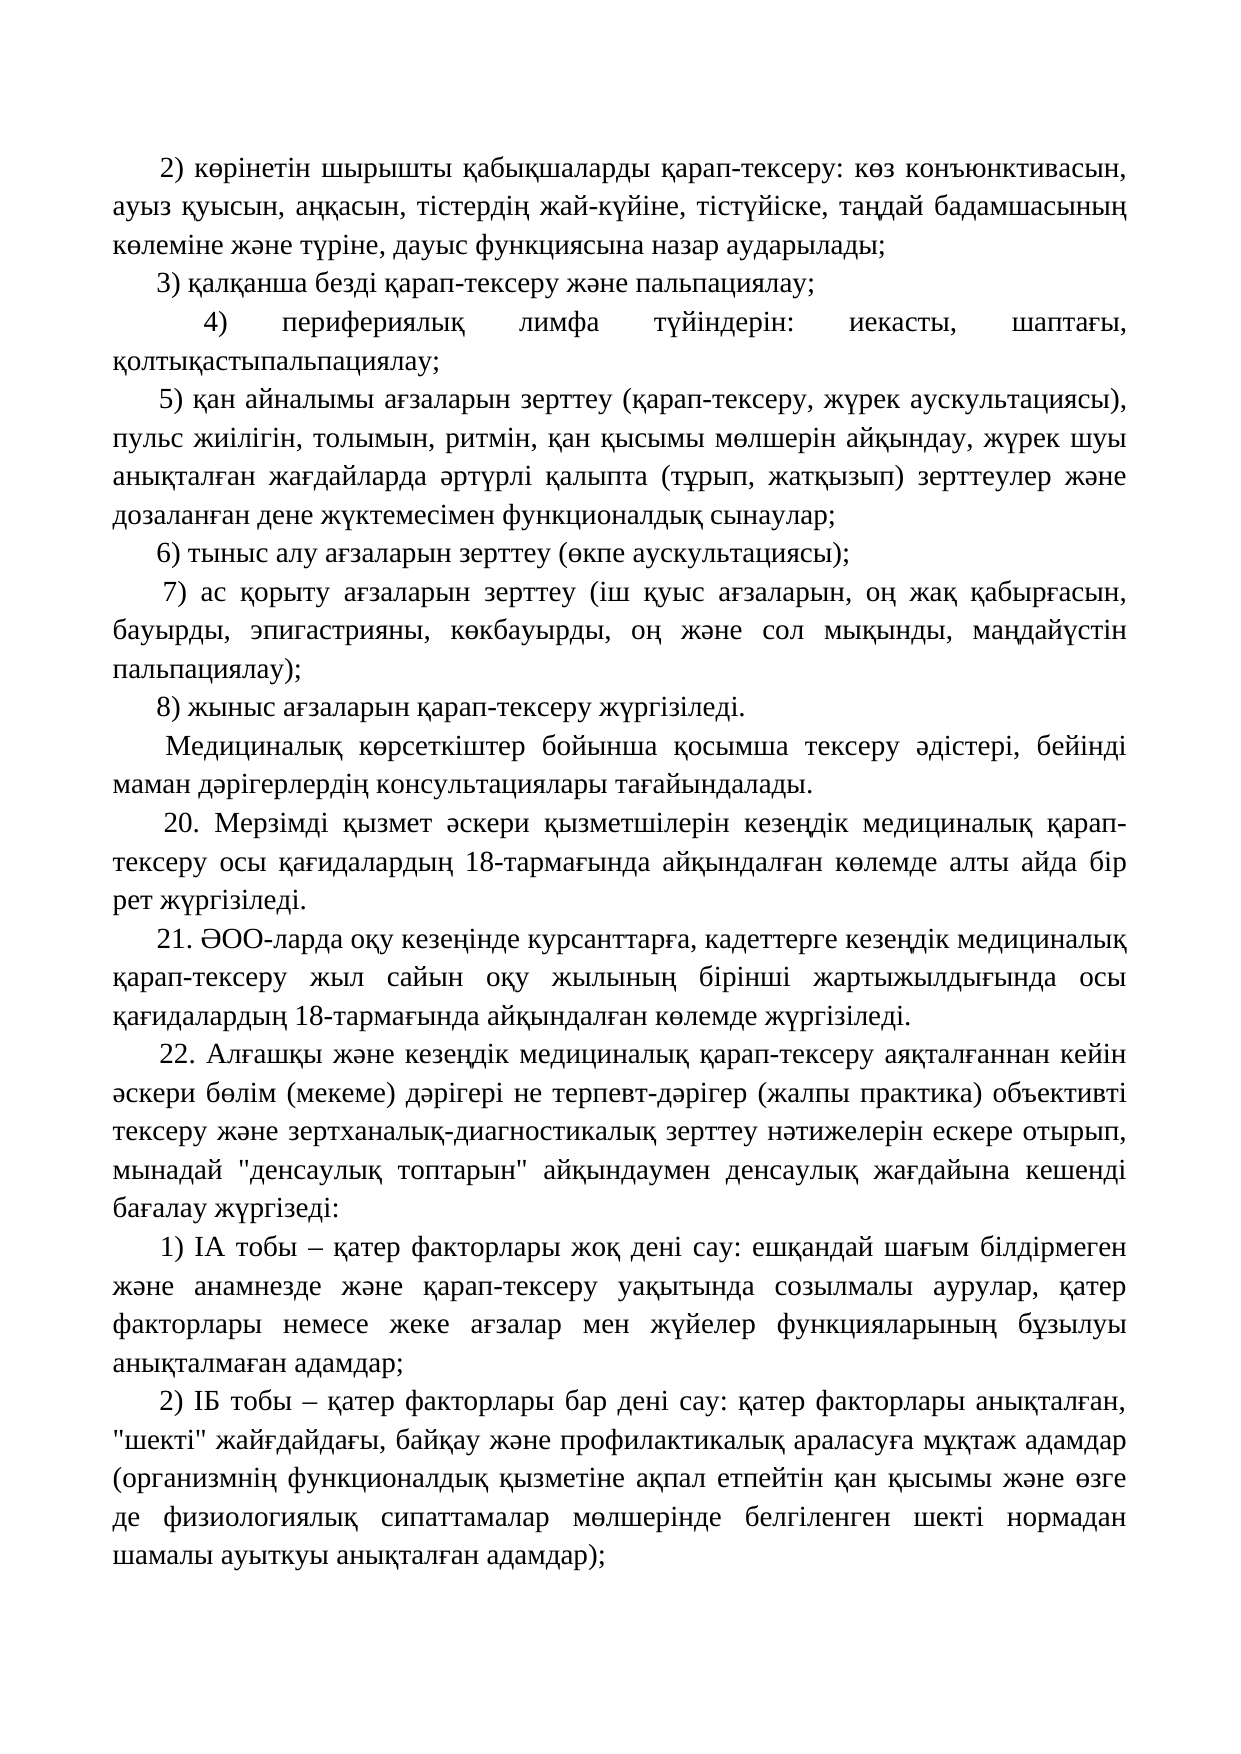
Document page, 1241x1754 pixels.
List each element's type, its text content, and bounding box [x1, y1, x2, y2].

text 22. Алғашқы және кезеңдік медициналық қарап-тексеру аяқталғаннан кейін әскери бөлім (мекеме) дәрігері не терпевт-дәрігер (жалпы практика) объективті тексеру және зертханалық-диагностикалық зерттеу нәтижелерін ескере отырып, мынадай "денсаулық топтарын" айқындаумен денсаулық жағдайына кешенді бағалау жүргізеді: [112, 1036, 1128, 1224]
text 2) IБ тобы – қатер факторлары бар дені сау: қатер факторлары анықталған, "шекті" жайғдайдағы, байқау және профилактикалық араласуға мұқтаж адамдар (организмнің функционалдық қызметіне ақпал етпейтін қан қысымы және өзге де физиологиялық сипаттамалар мөлшерінде белгіленген шекті нормадан шамалы ауыткуы анықталған адамдар); [112, 1383, 1128, 1571]
text 4) перифериялық лимфа түйіндерін: иекасты, шаптағы, қолтықастыпальпациялау; [112, 304, 1128, 376]
text 1) ІА тобы – қатер факторлары жоқ дені сау: ешқандай шағым білдірмеген және анамнезде және қарап-тексеру уақытында созылмалы аурулар, қатер факторлары немесе жеке ағзалар мен жүйелер функцияларының бұзылуы анықталмаған адамдар; [112, 1229, 1128, 1378]
text 8) жыныс ағзаларын қарап-тексеру жүргізіледі. [112, 689, 1128, 723]
text 5) қан айналымы ағзаларын зерттеу (қарап-тексеру, жүрек аускультациясы), пульс жиілігін, толымын, ритмін, қан қысымы мөлшерін айқындау, жүрек шуы анықталған жағдайларда әртүрлі қалыпта (тұрып, жатқызып) зерттеулер және дозаланған дене жүктемесімен функционалдық сынаулар; [112, 381, 1128, 530]
text 7) ас қорыту ағзаларын зерттеу (іш қуыс ағзаларын, оң жақ қабырғасын, бауырды, эпигастрияны, көкбауырды, оң және сол мықынды, маңдайүстін пальпациялау); [112, 574, 1128, 684]
text Медициналық көрсеткіштер бойынша қосымша тексеру әдістері, бейінді маман дәрігерлердің консультациялары тағайындалады. [112, 728, 1128, 800]
text 21. ӘОО-ларда оқу кезеңінде курсанттарға, кадеттерге кезеңдік медициналық қарап-тексеру жыл сайын оқу жылының бірінші жартыжылдығында осы қағидалардың 18-тармағында айқындалған көлемде жүргiзiледi. [112, 921, 1128, 1031]
text 20. Мерзімді қызмет әскери қызметшiлерiн кезеңдік медициналық қарап-тексеру осы қағидалардың 18-тармағында айқындалған көлемде алты айда бiр рет жүргiзiледi. [112, 805, 1128, 916]
text 2) көрінетін шырышты қабықшаларды қарап-тексеру: көз конъюнктивасын, ауыз қуысын, аңқасын, тістердің жай-күйіне, тістүйіске, таңдай бадамшасының көлеміне және түріне, дауыс функциясына назар аударылады; [112, 150, 1128, 261]
text 3) қалқанша безді қарап-тексеру және пальпациялау; [112, 266, 1128, 299]
text 6) тыныс алу ағзаларын зерттеу (өкпе аускультациясы); [112, 535, 1128, 569]
